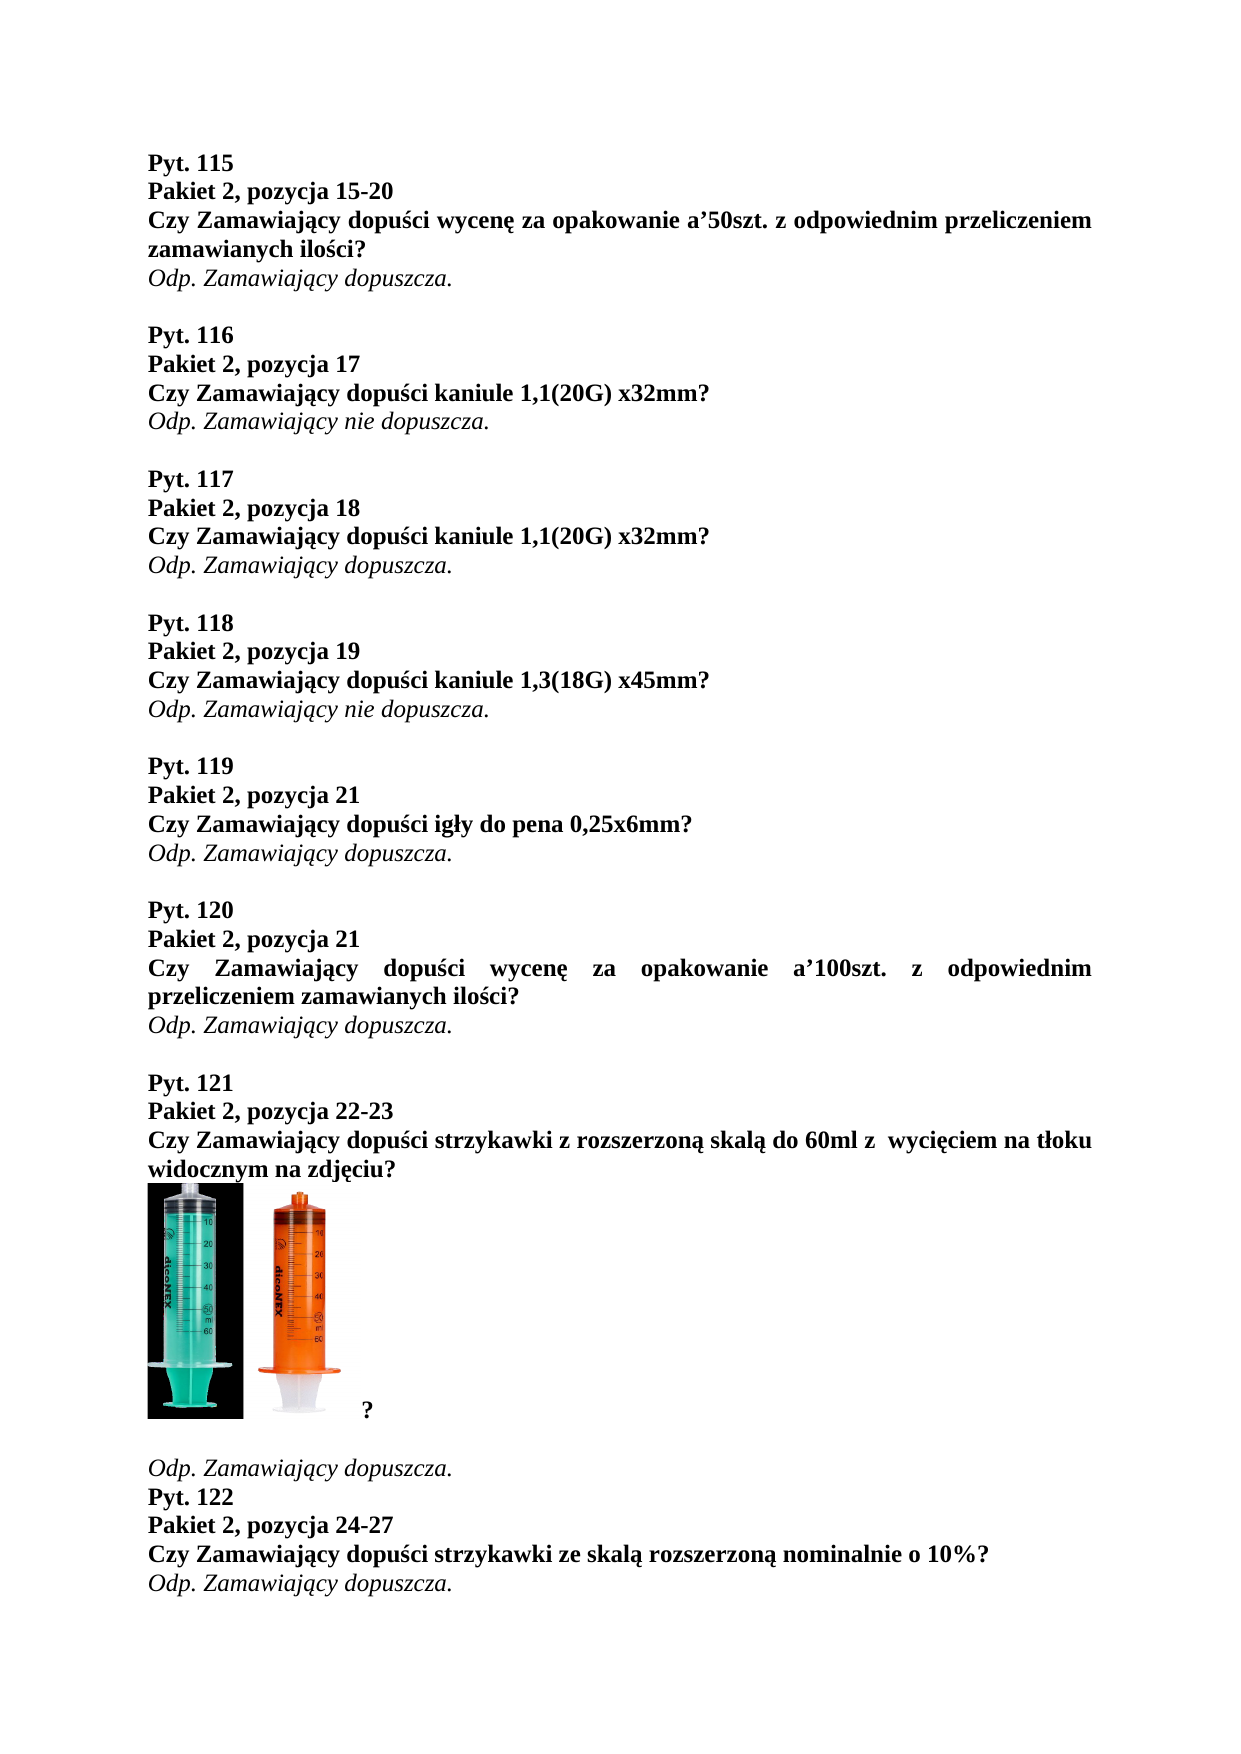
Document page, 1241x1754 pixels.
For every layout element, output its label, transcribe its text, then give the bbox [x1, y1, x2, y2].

text Odp. Zamawiający dopuszcza. [148, 1453, 1093, 1482]
text Czy Zamawiający dopuści igły do pena 0,25x6mm? [148, 809, 1093, 838]
text Pyt. 118 [148, 608, 1093, 636]
text Pakiet 2, pozycja 24-27 [148, 1510, 1093, 1539]
text Odp. Zamawiający nie dopuszcza. [148, 694, 1093, 723]
text ? [148, 1183, 1093, 1424]
text Pakiet 2, pozycja 21 [148, 924, 1093, 953]
text Pyt. 115 [148, 148, 1093, 176]
text Pyt. 120 [148, 895, 1093, 924]
text Odp. Zamawiający nie dopuszcza. [148, 406, 1093, 435]
text Pakiet 2, pozycja 19 [148, 636, 1093, 665]
text Pyt. 119 [148, 751, 1093, 780]
text Czy Zamawiający dopuści kaniule 1,3(18G) x45mm? [148, 665, 1093, 694]
text Czy Zamawiający dopuści strzykawki z rozszerzoną skalą do 60ml z wycięciem na tłoku widocznym na zdjęciu? [148, 1125, 1093, 1183]
text Czy Zamawiający dopuści kaniule 1,1(20G) x32mm? [148, 378, 1093, 406]
text Pakiet 2, pozycja 22-23 [148, 1096, 1093, 1125]
text Odp. Zamawiający dopuszcza. [148, 1010, 1093, 1039]
text Pyt. 121 [148, 1068, 1093, 1096]
text Odp. Zamawiający dopuszcza. [148, 550, 1093, 579]
text Pakiet 2, pozycja 21 [148, 780, 1093, 809]
text Czy Zamawiający dopuści strzykawki ze skalą rozszerzoną nominalnie o 10%? [148, 1539, 1093, 1568]
text Pyt. 122 [148, 1482, 1093, 1510]
text Odp. Zamawiający dopuszcza. [148, 263, 1093, 291]
text Czy Zamawiający dopuści wycenę za opakowanie a’50szt. z odpowiednim przeliczeniem zamawianych ilości? [148, 205, 1093, 263]
text Pyt. 116 [148, 320, 1093, 349]
text Czy Zamawiający dopuści kaniule 1,1(20G) x32mm? [148, 521, 1093, 550]
text Pakiet 2, pozycja 15-20 [148, 176, 1093, 205]
text Pakiet 2, pozycja 18 [148, 493, 1093, 521]
text Odp. Zamawiający dopuszcza. [148, 838, 1093, 866]
text Odp. Zamawiający dopuszcza. [148, 1568, 1093, 1597]
text Czy Zamawiający dopuści wycenę za opakowanie a’100szt. z odpowiednim przeliczeniem zamawianych ilości? [148, 953, 1093, 1010]
picture [243, 1182, 362, 1419]
text Pakiet 2, pozycja 17 [148, 349, 1093, 378]
text Pyt. 117 [148, 464, 1093, 493]
